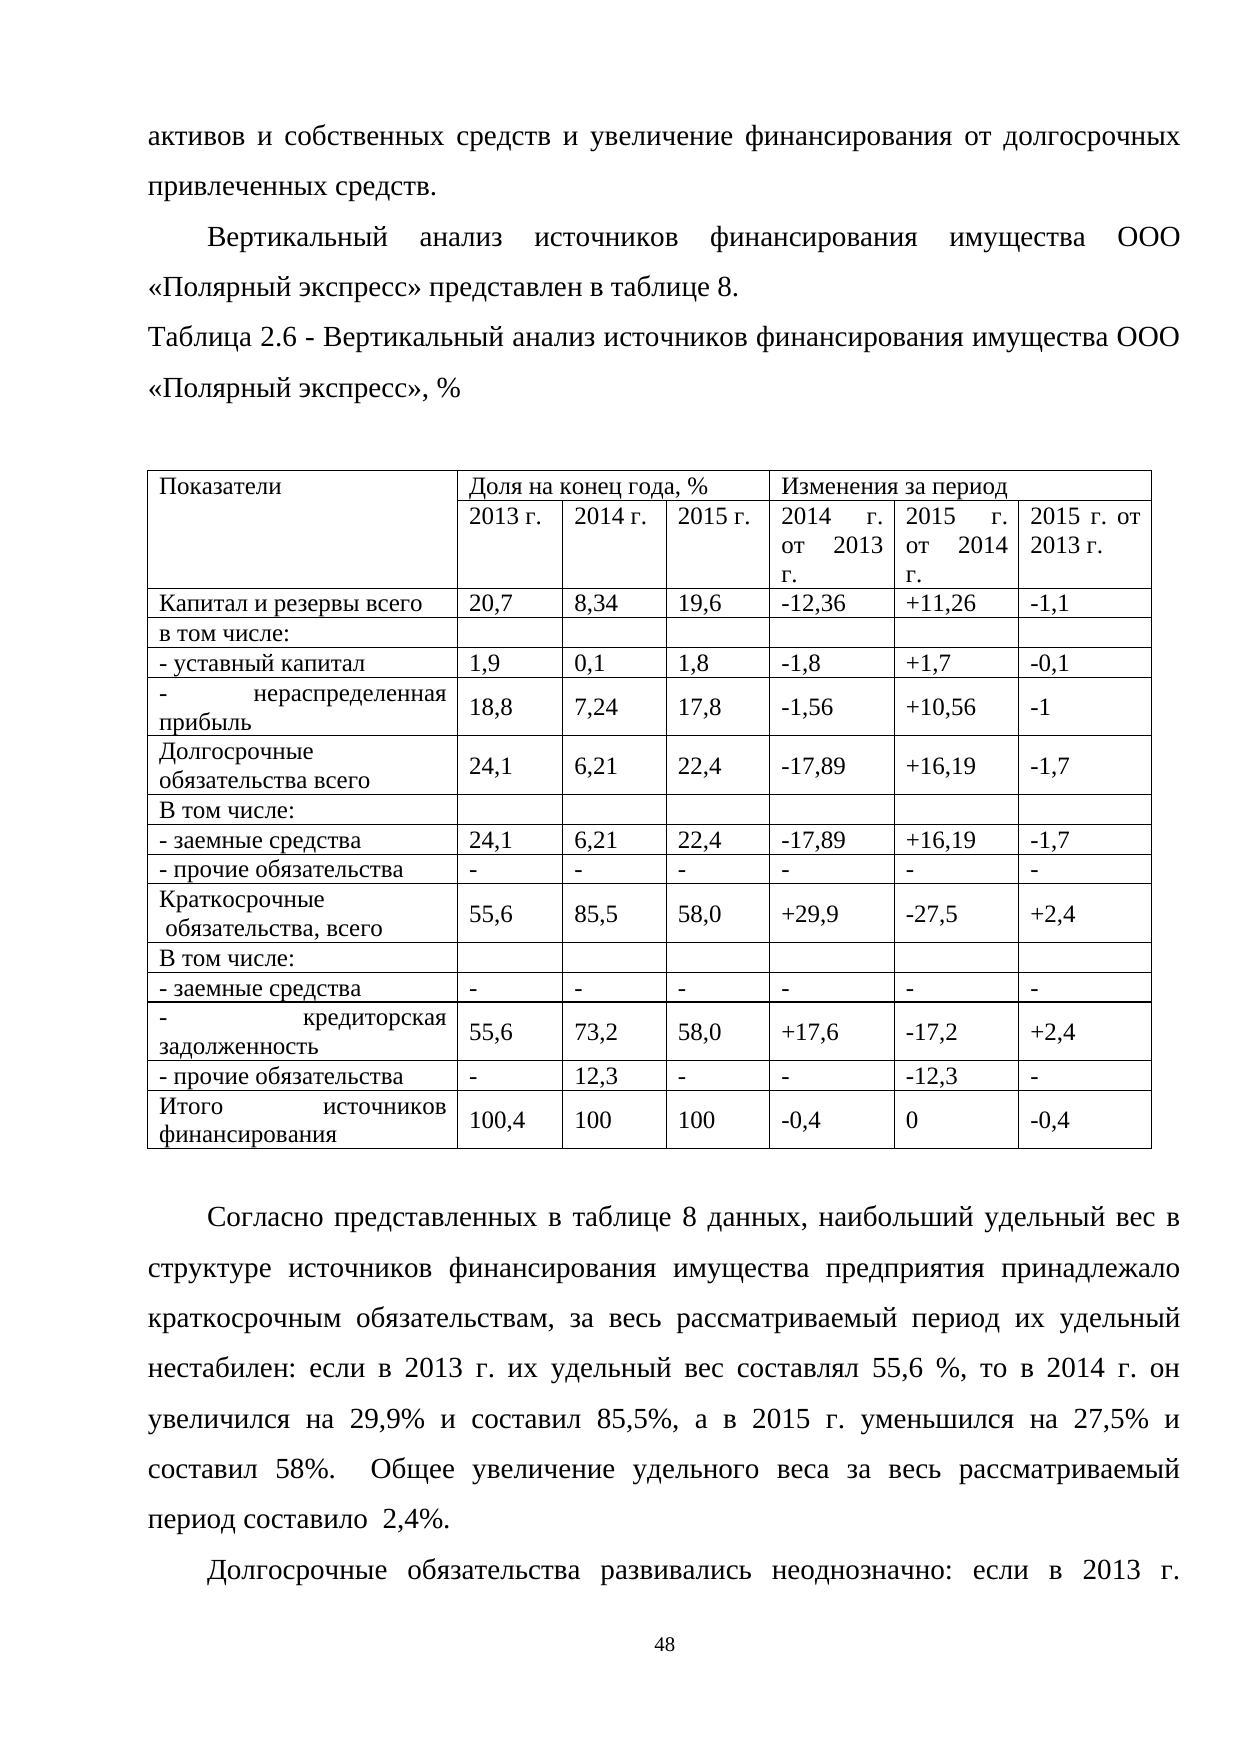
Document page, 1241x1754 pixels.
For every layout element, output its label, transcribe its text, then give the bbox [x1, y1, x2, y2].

table_cell - [667, 855, 769, 883]
table_cell 73,2 [563, 1003, 666, 1060]
table_cell 6,21 [563, 736, 666, 794]
table_cell 19,6 [667, 589, 769, 617]
table_cell 20,7 [458, 589, 562, 617]
table_cell [770, 943, 894, 972]
table_cell -17,89 [770, 736, 894, 794]
table_header Доля на конец года, % [458, 471, 769, 500]
table_cell [563, 795, 666, 824]
table_cell [563, 943, 666, 972]
table_cell 2013 г. [458, 501, 562, 587]
table_cell 17,8 [667, 678, 769, 735]
table_cell 100 [667, 1091, 769, 1148]
table_cell 2014 г. [563, 501, 666, 587]
table_cell Итого источников финансирования [148, 1091, 457, 1148]
table_cell 8,34 [563, 589, 666, 617]
table_cell -1 [1019, 678, 1151, 735]
table_cell [458, 795, 562, 824]
table_cell 55,6 [458, 884, 562, 942]
table_cell Краткосрочные обязательства, всего [148, 884, 457, 942]
table_cell +10,56 [895, 678, 1018, 735]
table_cell - [458, 973, 562, 1001]
table_cell 55,6 [458, 1003, 562, 1060]
table_cell 22,4 [667, 825, 769, 853]
table_cell [1019, 795, 1151, 824]
table_cell +29,9 [770, 884, 894, 942]
table_cell [770, 618, 894, 647]
table_cell 2014 г. от 2013 г. [770, 501, 894, 587]
table_cell 85,5 [563, 884, 666, 942]
table_cell +11,26 [895, 589, 1018, 617]
table_cell 12,3 [563, 1061, 666, 1090]
table_cell - заемные средства [148, 825, 457, 853]
table_cell В том числе: [148, 795, 457, 824]
table_cell +17,6 [770, 1003, 894, 1060]
table_header Изменения за период [770, 471, 1151, 500]
table_cell +16,19 [895, 736, 1018, 794]
table_cell +2,4 [1019, 884, 1151, 942]
table_cell 2015 г. [667, 501, 769, 587]
table_cell 58,0 [667, 884, 769, 942]
text Согласно представленных в таблице 8 данных, наибольший удельный вес в структуре источников финансирования имущества предприятия принадлежало краткосрочным обязательствам, за весь рассматриваемый период их удельный нестабилен: если в 2013 г. их удельный вес составлял 55,6 %, то в 2014 г. он увеличился на 29,9% и составил 85,5%, а в 2015 г. уменьшился на 27,5% и составил 58%. Общее увеличение удельного веса за весь рассматриваемый период составило 2,4%. [148, 1199, 1181, 1535]
table_cell -0,1 [1019, 648, 1151, 677]
table_cell 24,1 [458, 825, 562, 853]
table_cell 100 [563, 1091, 666, 1148]
table_cell - [770, 973, 894, 1001]
table_cell - [563, 855, 666, 883]
table_cell [563, 618, 666, 647]
table_cell [458, 943, 562, 972]
table_cell [667, 943, 769, 972]
table_cell 0,1 [563, 648, 666, 677]
table_cell -1,56 [770, 678, 894, 735]
table_cell [895, 795, 1018, 824]
table_cell -12,3 [895, 1061, 1018, 1090]
table_cell +1,7 [895, 648, 1018, 677]
table_cell - [895, 973, 1018, 1001]
table_cell -1,1 [1019, 589, 1151, 617]
table_cell [895, 618, 1018, 647]
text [148, 1552, 1181, 1585]
table_cell [667, 795, 769, 824]
table_cell -27,5 [895, 884, 1018, 942]
table_header Показатели [148, 471, 457, 587]
table_cell -1,8 [770, 648, 894, 677]
table_cell 58,0 [667, 1003, 769, 1060]
table_cell - [1019, 855, 1151, 883]
table_cell 24,1 [458, 736, 562, 794]
table_cell [770, 795, 894, 824]
table_cell Капитал и резервы всего [148, 589, 457, 617]
table_cell [667, 618, 769, 647]
table_cell 2015 г. от 2014 г. [895, 501, 1018, 587]
table_cell - [895, 855, 1018, 883]
table_cell - [1019, 973, 1151, 1001]
text Вертикальный анализ источников финансирования имущества ООО «Полярный экспресс» представлен в таблице 8. [148, 219, 1181, 303]
table_cell 7,24 [563, 678, 666, 735]
table_cell - уставный капитал [148, 648, 457, 677]
table_cell +16,19 [895, 825, 1018, 853]
table_cell -17,89 [770, 825, 894, 853]
table_cell - [563, 973, 666, 1001]
table_cell 1,8 [667, 648, 769, 677]
table_cell -0,4 [1019, 1091, 1151, 1148]
table_cell - прочие обязательства [148, 855, 457, 883]
table_cell -1,7 [1019, 825, 1151, 853]
table_cell - [458, 1061, 562, 1090]
table_cell -17,2 [895, 1003, 1018, 1060]
text Таблица 2.6 - Вертикальный анализ источников финансирования имущества ООО «Полярный экспресс», % [148, 319, 1181, 403]
table_cell -0,4 [770, 1091, 894, 1148]
table_cell [895, 943, 1018, 972]
table_cell 22,4 [667, 736, 769, 794]
table_cell 2015 г. от 2013 г. [1019, 501, 1151, 587]
table_cell - кредиторская задолженность [148, 1003, 457, 1060]
table_cell Долгосрочные обязательства всего [148, 736, 457, 794]
table_cell В том числе: [148, 943, 457, 972]
table_cell [1019, 943, 1151, 972]
table_cell 18,8 [458, 678, 562, 735]
table_cell - [667, 973, 769, 1001]
table_cell [458, 618, 562, 647]
table_cell [1019, 618, 1151, 647]
table_cell - [667, 1061, 769, 1090]
table_cell - прочие обязательства [148, 1061, 457, 1090]
table_cell в том числе: [148, 618, 457, 647]
table_cell 0 [895, 1091, 1018, 1148]
table_cell 100,4 [458, 1091, 562, 1148]
table_cell - нераспределенная прибыль [148, 678, 457, 735]
table_cell 1,9 [458, 648, 562, 677]
table_cell - [458, 855, 562, 883]
table_cell - [770, 855, 894, 883]
table_cell - [770, 1061, 894, 1090]
table_cell 6,21 [563, 825, 666, 853]
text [148, 118, 1181, 202]
table_cell +2,4 [1019, 1003, 1151, 1060]
table_cell -12,36 [770, 589, 894, 617]
table_cell - [1019, 1061, 1151, 1090]
table_cell - заемные средства [148, 973, 457, 1001]
table_cell -1,7 [1019, 736, 1151, 794]
